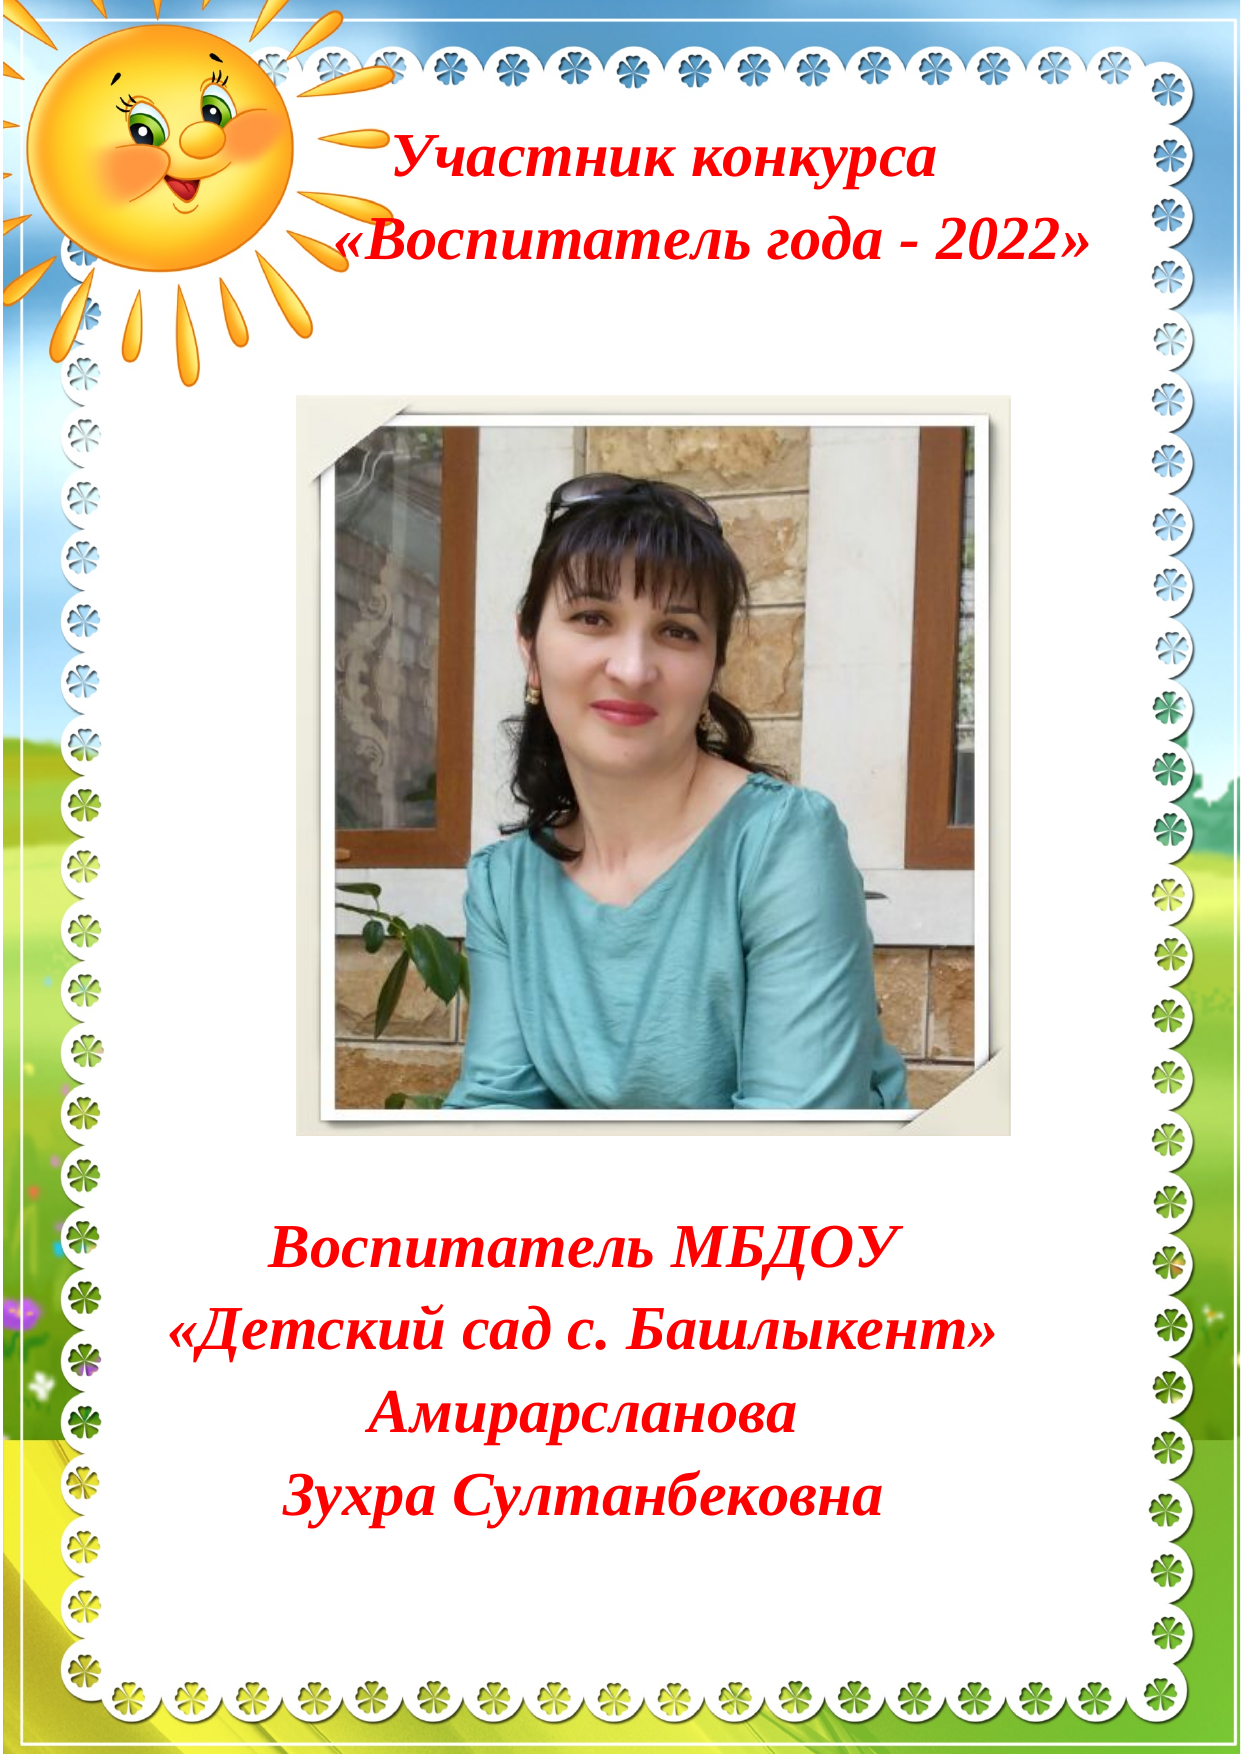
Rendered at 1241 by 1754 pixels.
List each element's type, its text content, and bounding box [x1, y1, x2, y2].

text Амирарсланова [15, 1374, 1152, 1446]
text «Детский сад с. Башлыкент» [15, 1291, 1152, 1363]
text «Воспитатель года - 2022» [177, 201, 1152, 273]
text Зухра Султанбековна [15, 1457, 1152, 1529]
picture [3, 0, 1241, 1754]
text Воспитатель МБДОУ [15, 1208, 1152, 1281]
text Участник конкурса [177, 118, 1152, 190]
